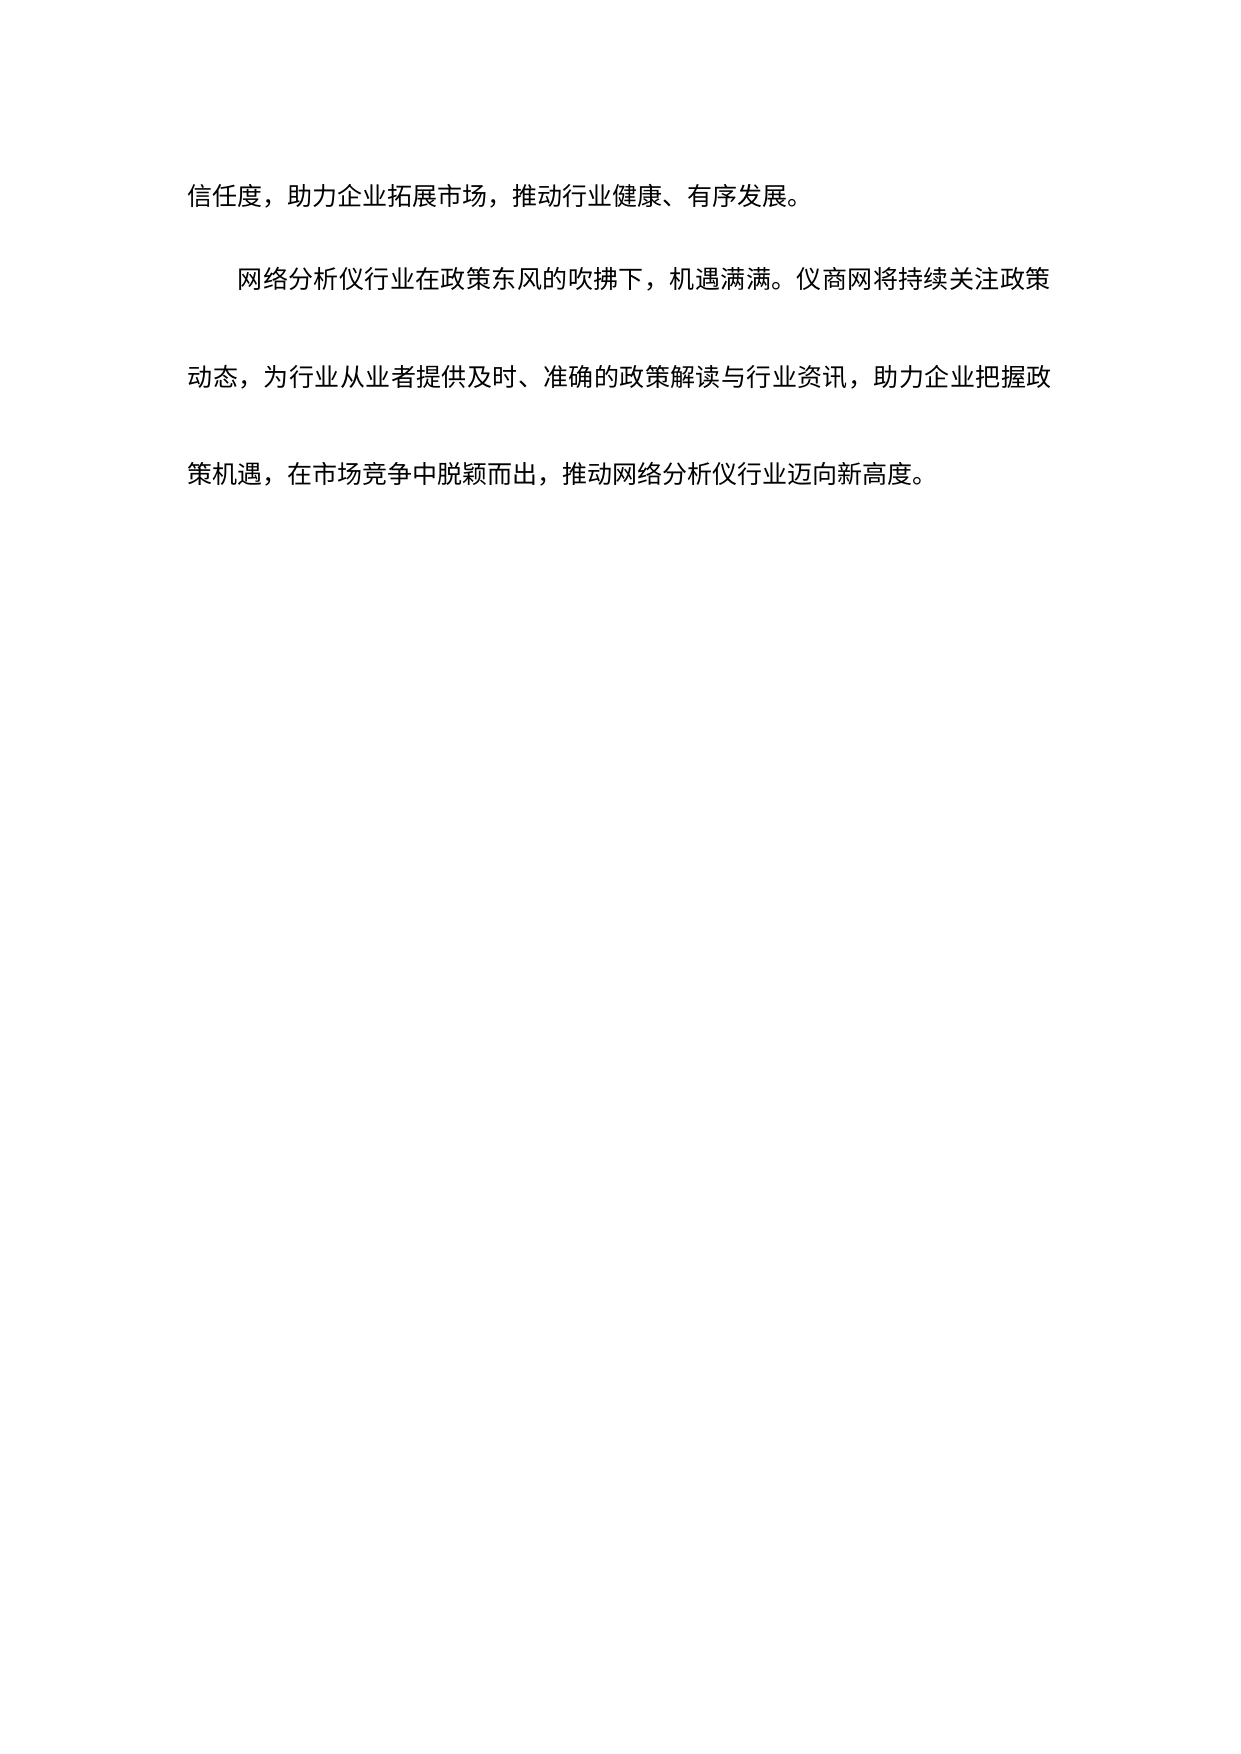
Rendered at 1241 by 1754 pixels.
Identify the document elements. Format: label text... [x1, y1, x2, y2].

text 网络分析仪行业在政策东风的吹拂下，机遇满满。仪商网将持续关注政策动态，为行业从业者提供及时、准确的政策解读与行业资讯，助力企业把握政策机遇，在市场竞争中脱颖而出，推动网络分析仪行业迈向新高度。 [187, 245, 1053, 505]
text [187, 162, 1053, 227]
